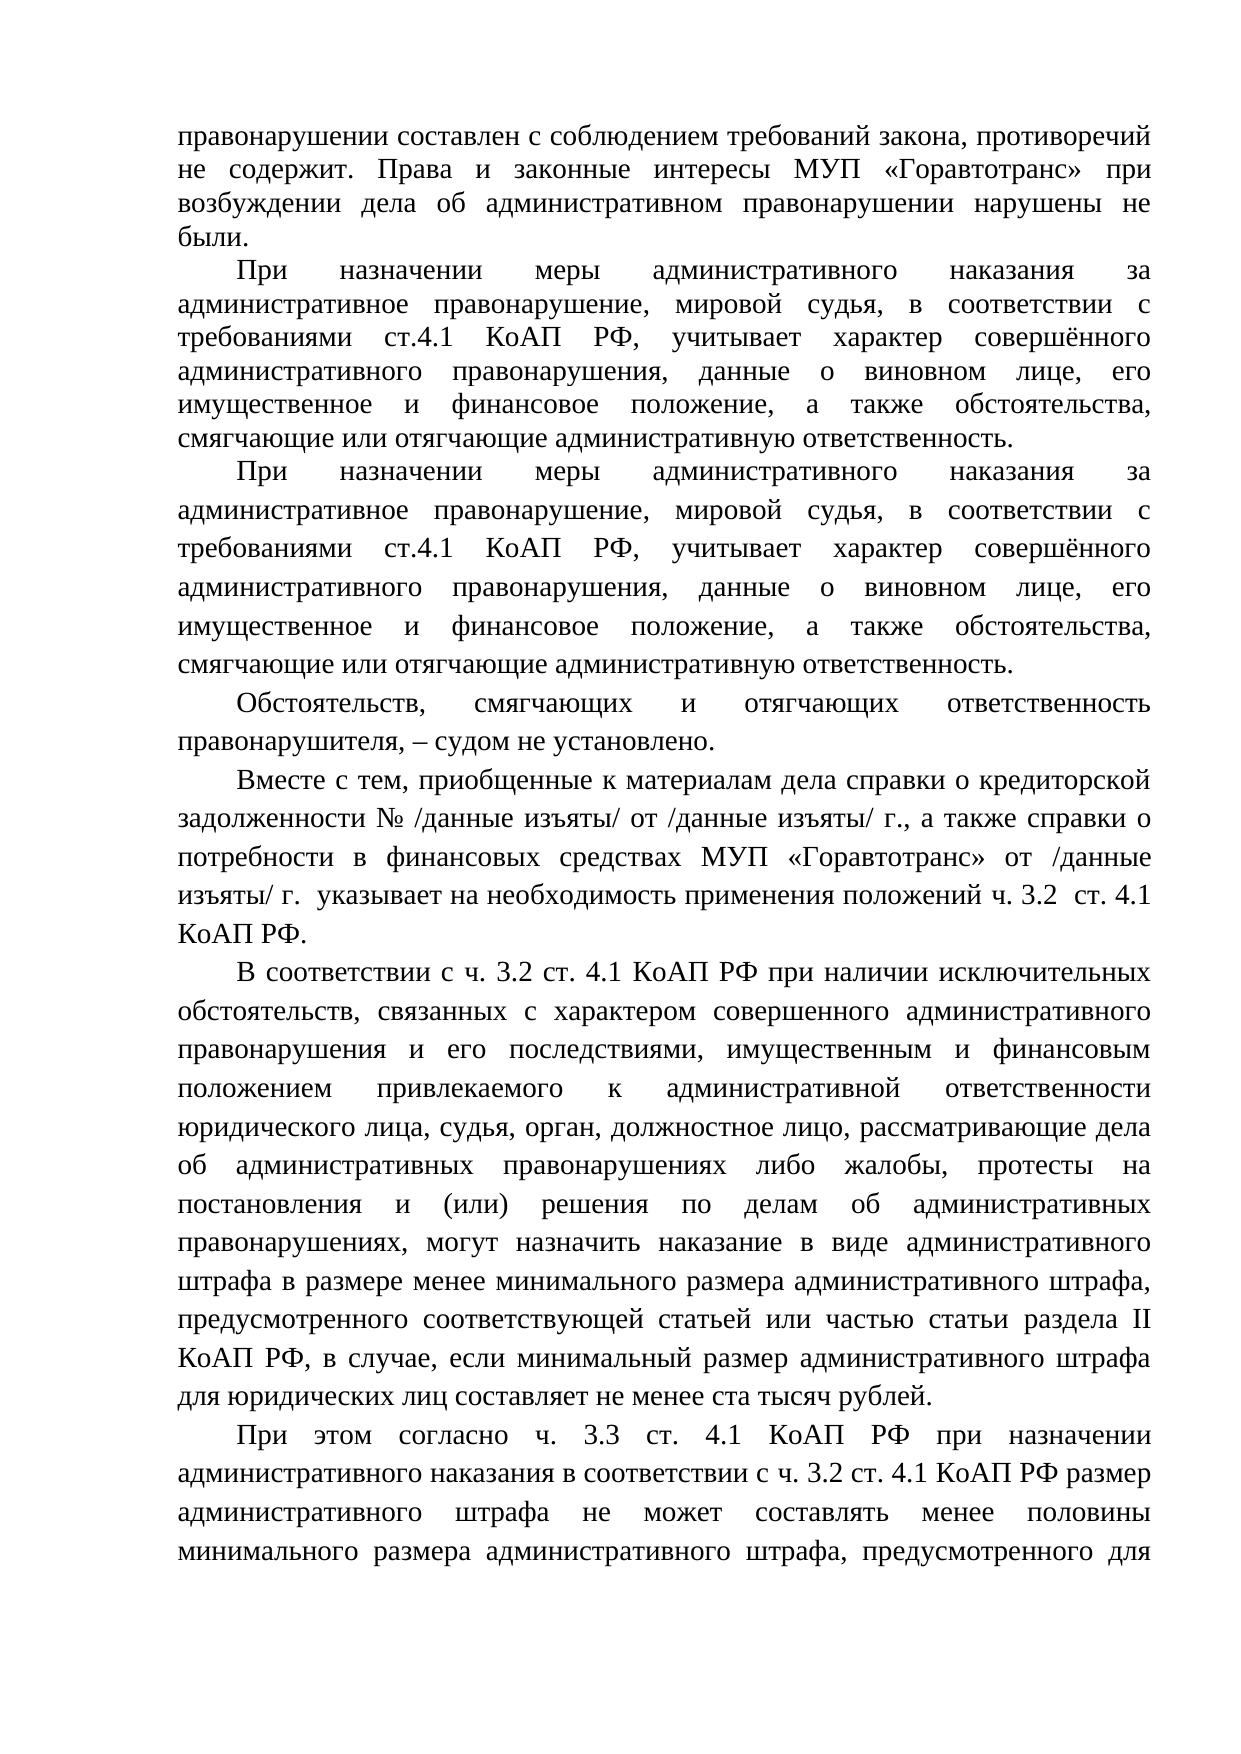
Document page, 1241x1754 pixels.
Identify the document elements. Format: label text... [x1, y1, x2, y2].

text При назначении меры административного наказания за административное правонарушение, мировой судья, в соответствии с требованиями ст.4.1 КоАП РФ, учитывает характер совершённого административного правонарушения, данные о виновном лице, его имущественное и финансовое положение, а также обстоятельства, смягчающие или отягчающие административную ответственность. [177, 453, 1152, 680]
text В соответствии с ч. 3.2 ст. 4.1 КоАП РФ при наличии исключительных обстоятельств, связанных с характером совершенного административного правонарушения и его последствиями, имущественным и финансовым положением привлекаемого к административной ответственности юридического лица, судья, орган, должностное лицо, рассматривающие дела об административных правонарушениях либо жалобы, протесты на постановления и (или) решения по делам об административных правонарушениях, могут назначить наказание в виде административного штрафа в размере менее минимального размера административного штрафа, предусмотренного соответствующей статьей или частью статьи раздела II КоАП РФ, в случае, если минимальный размер административного штрафа для юридических лиц составляет не менее ста тысяч рублей. [177, 954, 1152, 1412]
text Обстоятельств, смягчающих и отягчающих ответственность правонарушителя, – судом не установлено. [177, 685, 1152, 757]
text При назначении меры административного наказания за административное правонарушение, мировой судья, в соответствии с требованиями ст.4.1 КоАП РФ, учитывает характер совершённого административного правонарушения, данные о виновном лице, его имущественное и финансовое положение, а также обстоятельства, смягчающие или отягчающие административную ответственность. [177, 252, 1152, 453]
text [177, 1417, 1152, 1566]
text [177, 118, 1152, 252]
text Вместе с тем, приобщенные к материалам дела справки о кредиторской задолженности № /данные изъяты/ от /данные изъяты/ г., а также справки о потребности в финансовых средствах МУП «Горавтотранс» от /данные изъяты/ г. указывает на необходимость применения положений ч. 3.2 ст. 4.1 КоАП РФ. [177, 762, 1152, 949]
